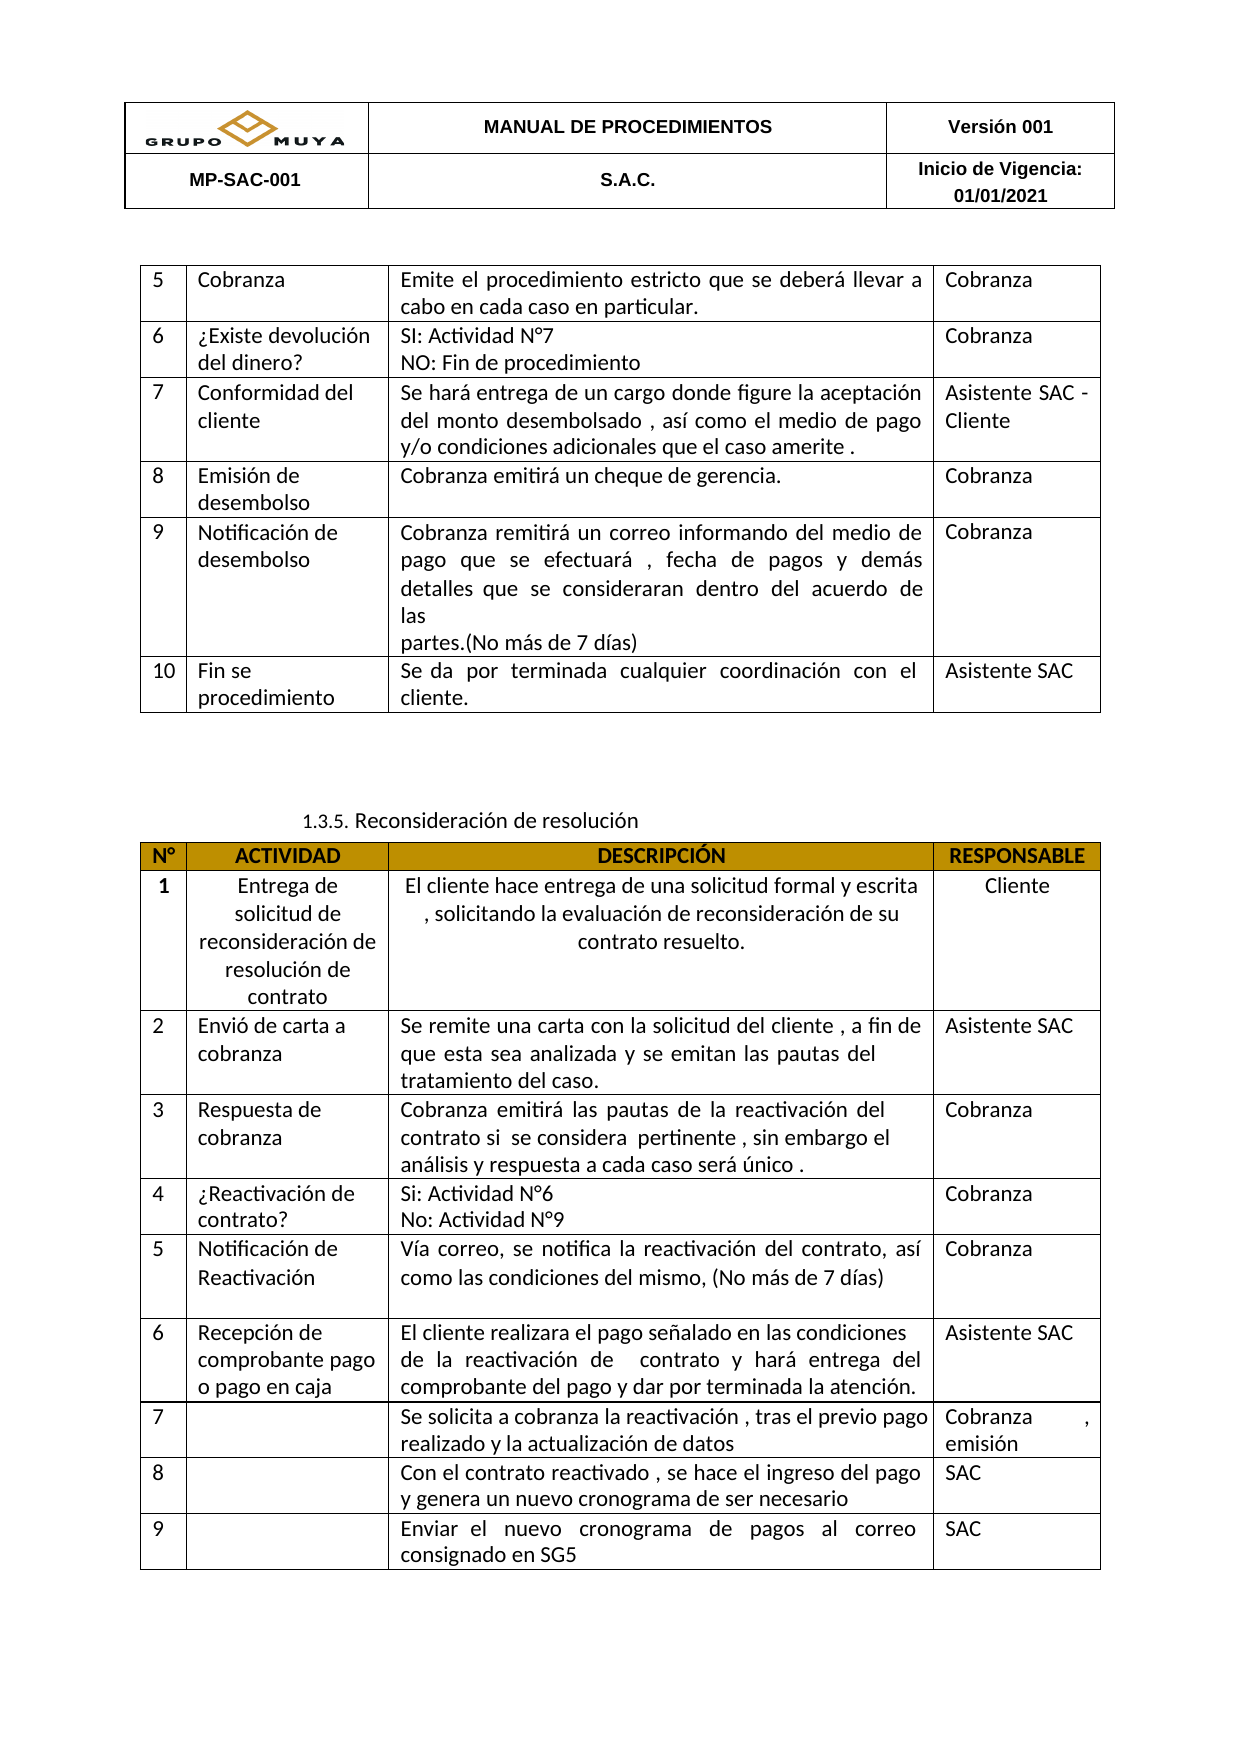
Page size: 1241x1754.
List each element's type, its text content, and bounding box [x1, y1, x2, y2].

table_cell 2 [141, 1011, 186, 1094]
table_cell Cobranza [934, 1179, 1100, 1233]
table_cell Con el contrato reactivado , se hace el ingreso del pago y genera un nuevo cronograma de ser necesario [389, 1458, 933, 1513]
table_cell El cliente realizara el pago señalado en las condiciones de la reactivación de contrato y hará entrega del comprobante del pago y dar por terminada la atención. [389, 1319, 933, 1401]
table_cell Cobranza emitirá las pautas de la reactivación del contrato si se considera pertinente , sin embargo el análisis y respuesta a cada caso será único . [389, 1095, 933, 1178]
table_cell 9 [141, 1514, 186, 1569]
table_cell Asistente SAC [934, 657, 1100, 712]
table_cell Recepción de comprobante pago o pago en caja [187, 1319, 388, 1401]
table_cell SI: Actividad N°7 NO: Fin de procedimiento [389, 322, 933, 377]
table_cell 3 [141, 1095, 186, 1178]
table_cell Entrega de solicitud de reconsideración de resolución de contrato [187, 871, 388, 1010]
table_cell 5 [141, 1235, 186, 1317]
table_cell Asistente SAC [934, 1319, 1100, 1401]
table_cell Se solicita a cobranza la reactivación , tras el previo pago realizado y la actualización de datos [389, 1403, 933, 1457]
table_cell [187, 1458, 388, 1513]
table_cell ¿Reactivación de contrato? [187, 1179, 388, 1233]
table_cell Envió de carta a cobranza [187, 1011, 388, 1094]
table_cell Cobranza emitirá un cheque de gerencia. [389, 462, 933, 517]
table_cell Cobranza [934, 462, 1100, 517]
table_cell Cobranza remitirá un correo informando del medio de pago que se efectuará , fecha de pagos y demás detalles que se consideraran dentro del acuerdo de las partes.(No más de 7 días) [389, 518, 933, 656]
table_cell 8 [141, 462, 186, 517]
table_cell Emisión de desembolso [187, 462, 388, 517]
table_cell Cobranza [934, 322, 1100, 377]
table_cell Vía correo, se notifica la reactivación del contrato, así como las condiciones del mismo, (No más de 7 días) [389, 1235, 933, 1317]
table_cell Cobranza [934, 1095, 1100, 1178]
table_cell Notificación de desembolso [187, 518, 388, 656]
table_cell Se hará entrega de un cargo donde figure la aceptación del monto desembolsado , así como el medio de pago y/o condiciones adicionales que el caso amerite . [389, 378, 933, 461]
table_header ACTIVIDAD [187, 843, 388, 870]
table_cell Enviar el nuevo cronograma de pagos al correo consignado en SG5 [389, 1514, 933, 1569]
table_cell 6 [141, 1319, 186, 1401]
table_cell [187, 1514, 388, 1569]
table_cell Cliente [934, 871, 1100, 1010]
table_header DESCRIPCIÓN [389, 843, 933, 870]
table_cell Se remite una carta con la solicitud del cliente , a fin de que esta sea analizada y se emitan las pautas del tratamiento del caso. [389, 1011, 933, 1094]
table_header Emite el procedimiento estricto que se deberá llevar a cabo en cada caso en particular. [389, 266, 933, 321]
table_header Cobranza [934, 266, 1100, 321]
table_cell SAC [934, 1458, 1100, 1513]
table_cell Respuesta de cobranza [187, 1095, 388, 1178]
table_cell ¿Existe devolución del dinero? [187, 322, 388, 377]
table_cell Si: Actividad N°6 No: Actividad N°9 [389, 1179, 933, 1233]
table_cell 10 [141, 657, 186, 712]
table_cell Asistente SAC - Cliente [934, 378, 1100, 461]
table_cell Se da por terminada cualquier coordinación con el cliente. [389, 657, 933, 712]
table_cell 7 [141, 1403, 186, 1457]
table_cell Conformidad del cliente [187, 378, 388, 461]
table_cell Notificación de Reactivación [187, 1235, 388, 1317]
table_cell Cobranza , emisión [934, 1403, 1100, 1457]
table_cell 6 [141, 322, 186, 377]
table_cell SAC [934, 1514, 1100, 1569]
table_cell Cobranza [934, 1235, 1100, 1317]
table_header N° [141, 843, 186, 870]
table_cell [187, 1403, 388, 1457]
table_cell Cobranza [934, 518, 1100, 656]
table_header Cobranza [187, 266, 388, 321]
list Reconsideración de resolución [302, 806, 1151, 834]
table_cell 9 [141, 518, 186, 656]
table_cell Fin se procedimiento [187, 657, 388, 712]
table_header RESPONSABLE [934, 843, 1100, 870]
table_cell 1 [141, 871, 186, 1010]
table_header 5 [141, 266, 186, 321]
table_cell 7 [141, 378, 186, 461]
table_cell 4 [141, 1179, 186, 1233]
table_cell Asistente SAC [934, 1011, 1100, 1094]
table_cell El cliente hace entrega de una solicitud formal y escrita , solicitando la evaluación de reconsideración de su contrato resuelto. [389, 871, 933, 1010]
picture [145, 110, 345, 147]
table_cell 8 [141, 1458, 186, 1513]
